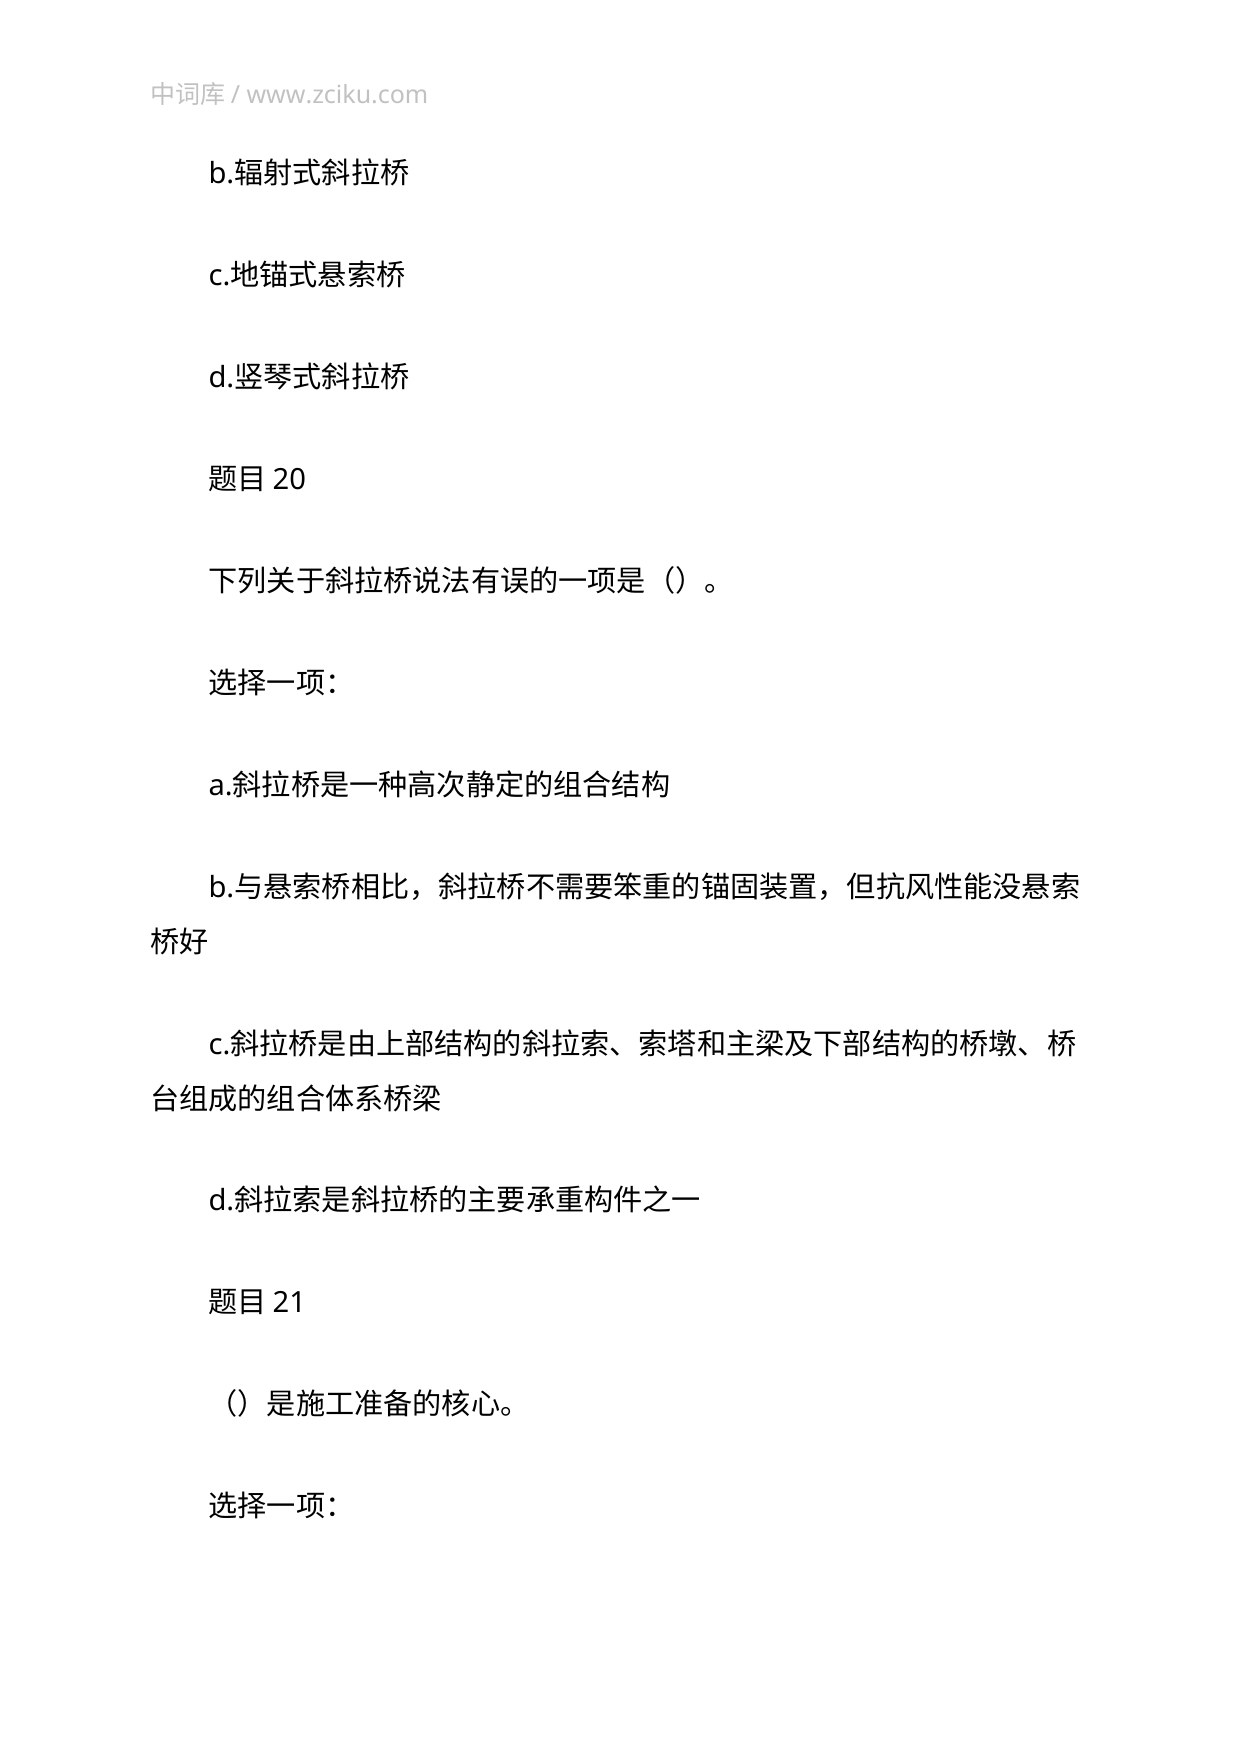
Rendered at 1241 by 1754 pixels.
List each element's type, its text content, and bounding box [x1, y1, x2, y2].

text b.与悬索桥相比，斜拉桥不需要笨重的锚固装置，但抗风性能没悬索桥好 [150, 863, 1090, 961]
text 下列关于斜拉桥说法有误的一项是（）。 [150, 558, 1090, 600]
text c.地锚式悬索桥 [150, 252, 1090, 294]
text 选择一项： [150, 1483, 1090, 1525]
text 选择一项： [150, 660, 1090, 702]
text d.斜拉索是斜拉桥的主要承重构件之一 [150, 1177, 1090, 1219]
text c.斜拉桥是由上部结构的斜拉索、索塔和主梁及下部结构的桥墩、桥台组成的组合体系桥梁 [150, 1020, 1090, 1117]
text 题目21 [150, 1279, 1090, 1321]
text b.辐射式斜拉桥 [150, 150, 1090, 192]
text （）是施工准备的核心。 [150, 1381, 1090, 1423]
text a.斜拉桥是一种高次静定的组合结构 [150, 761, 1090, 804]
text 题目20 [150, 456, 1090, 498]
text d.竖琴式斜拉桥 [150, 354, 1090, 396]
